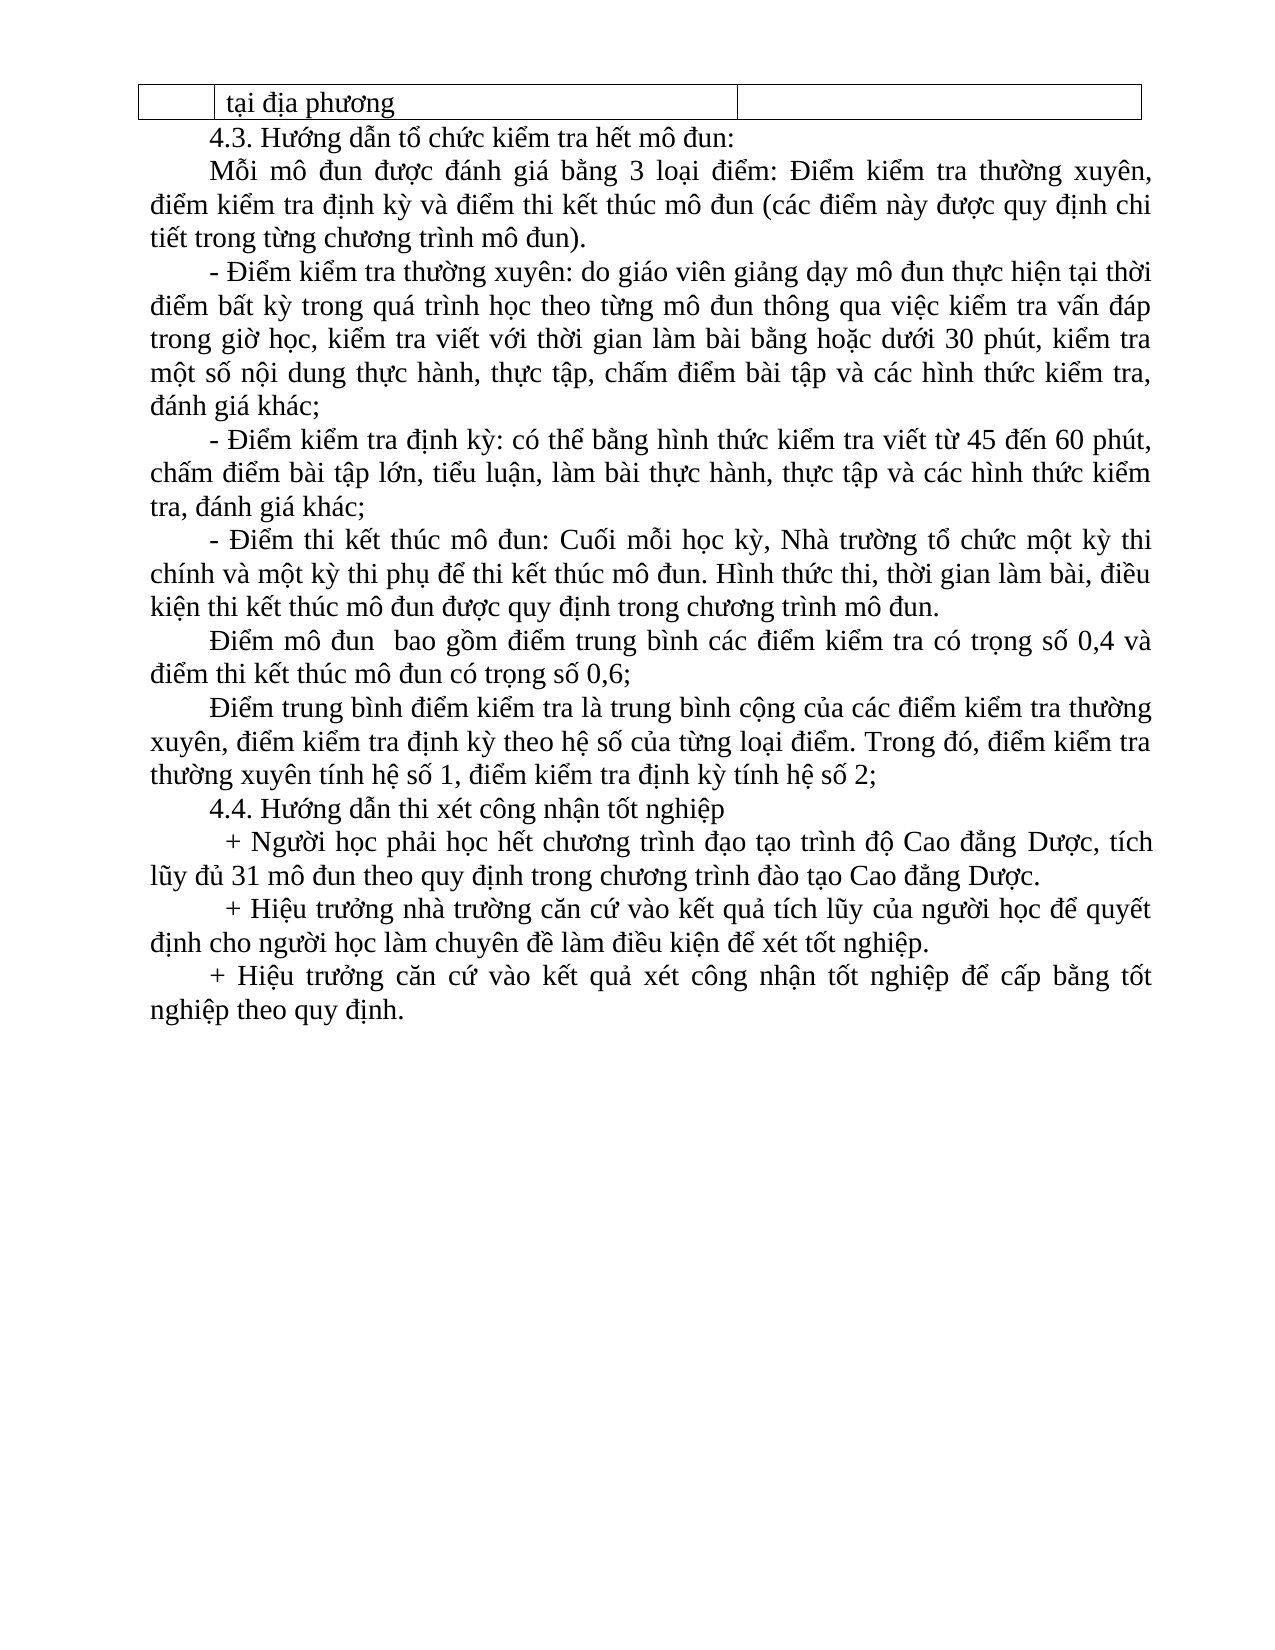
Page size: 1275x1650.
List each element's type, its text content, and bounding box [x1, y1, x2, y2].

text + Hiệu trưởng căn cứ vào kết quả xét công nhận tốt nghiệp để cấp bằng tốt nghiệp theo quy định. [150, 958, 1153, 1026]
text + Hiệu trưởng nhà trường căn cứ vào kết quả tích lũy của người học để quyết định cho người học làm chuyên đề làm điều kiện để xét tốt nghiệp. [150, 891, 1153, 958]
text - Điểm kiểm tra định kỳ: có thể bằng hình thức kiểm tra viết từ 45 đến 60 phút, chấm điểm bài tập lớn, tiểu luận, làm bài thực hành, thực tập và các hình thức kiểm tra, đánh giá khác; [150, 422, 1153, 522]
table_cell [215, 85, 737, 119]
text 4.3. Hướng dẫn tổ chức kiểm tra hết mô đun: [150, 120, 1153, 153]
text Điểm mô đun bao gồm điểm trung bình các điểm kiểm tra có trọng số 0,4 và điểm thi kết thúc mô đun có trọng số 0,6; [150, 623, 1153, 690]
text 4.4. Hướng dẫn thi xét công nhận tốt nghiệp [150, 791, 1153, 824]
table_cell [738, 85, 1141, 119]
text - Điểm thi kết thúc mô đun: Cuối mỗi học kỳ, Nhà trường tổ chức một kỳ thi chính và một kỳ thi phụ để thi kết thúc mô đun. Hình thức thi, thời gian làm bài, điều kiện thi kết thúc mô đun được quy định trong chương trình mô đun. [150, 522, 1153, 623]
text + Người học phải học hết chương trình đạo tạo trình độ Cao đẳng Dược, tích lũy đủ 31 mô đun theo quy định trong chương trình đào tạo Cao đẳng Dược. [150, 824, 1153, 891]
text Điểm trung bình điểm kiểm tra là trung bình cộng của các điểm kiểm tra thường xuyên, điểm kiểm tra định kỳ theo hệ số của từng loại điểm. Trong đó, điểm kiểm tra thường xuyên tính hệ số 1, điểm kiểm tra định kỳ tính hệ số 2; [150, 690, 1153, 791]
text Mỗi mô đun được đánh giá bằng 3 loại điểm: Điểm kiểm tra thường xuyên, điểm kiểm tra định kỳ và điểm thi kết thúc mô đun (các điểm này được quy định chi tiết trong từng chương trình mô đun). [150, 153, 1153, 254]
text - Điểm kiểm tra thường xuyên: do giáo viên giảng dạy mô đun thực hiện tại thời điểm bất kỳ trong quá trình học theo từng mô đun thông qua việc kiểm tra vấn đáp trong giờ học, kiểm tra viết với thời gian làm bài bằng hoặc dưới 30 phút, kiểm tra một số nội dung thực hành, thực tập, chấm điểm bài tập và các hình thức kiểm tra, đánh giá khác; [150, 254, 1153, 422]
table_cell 5 [139, 85, 214, 119]
